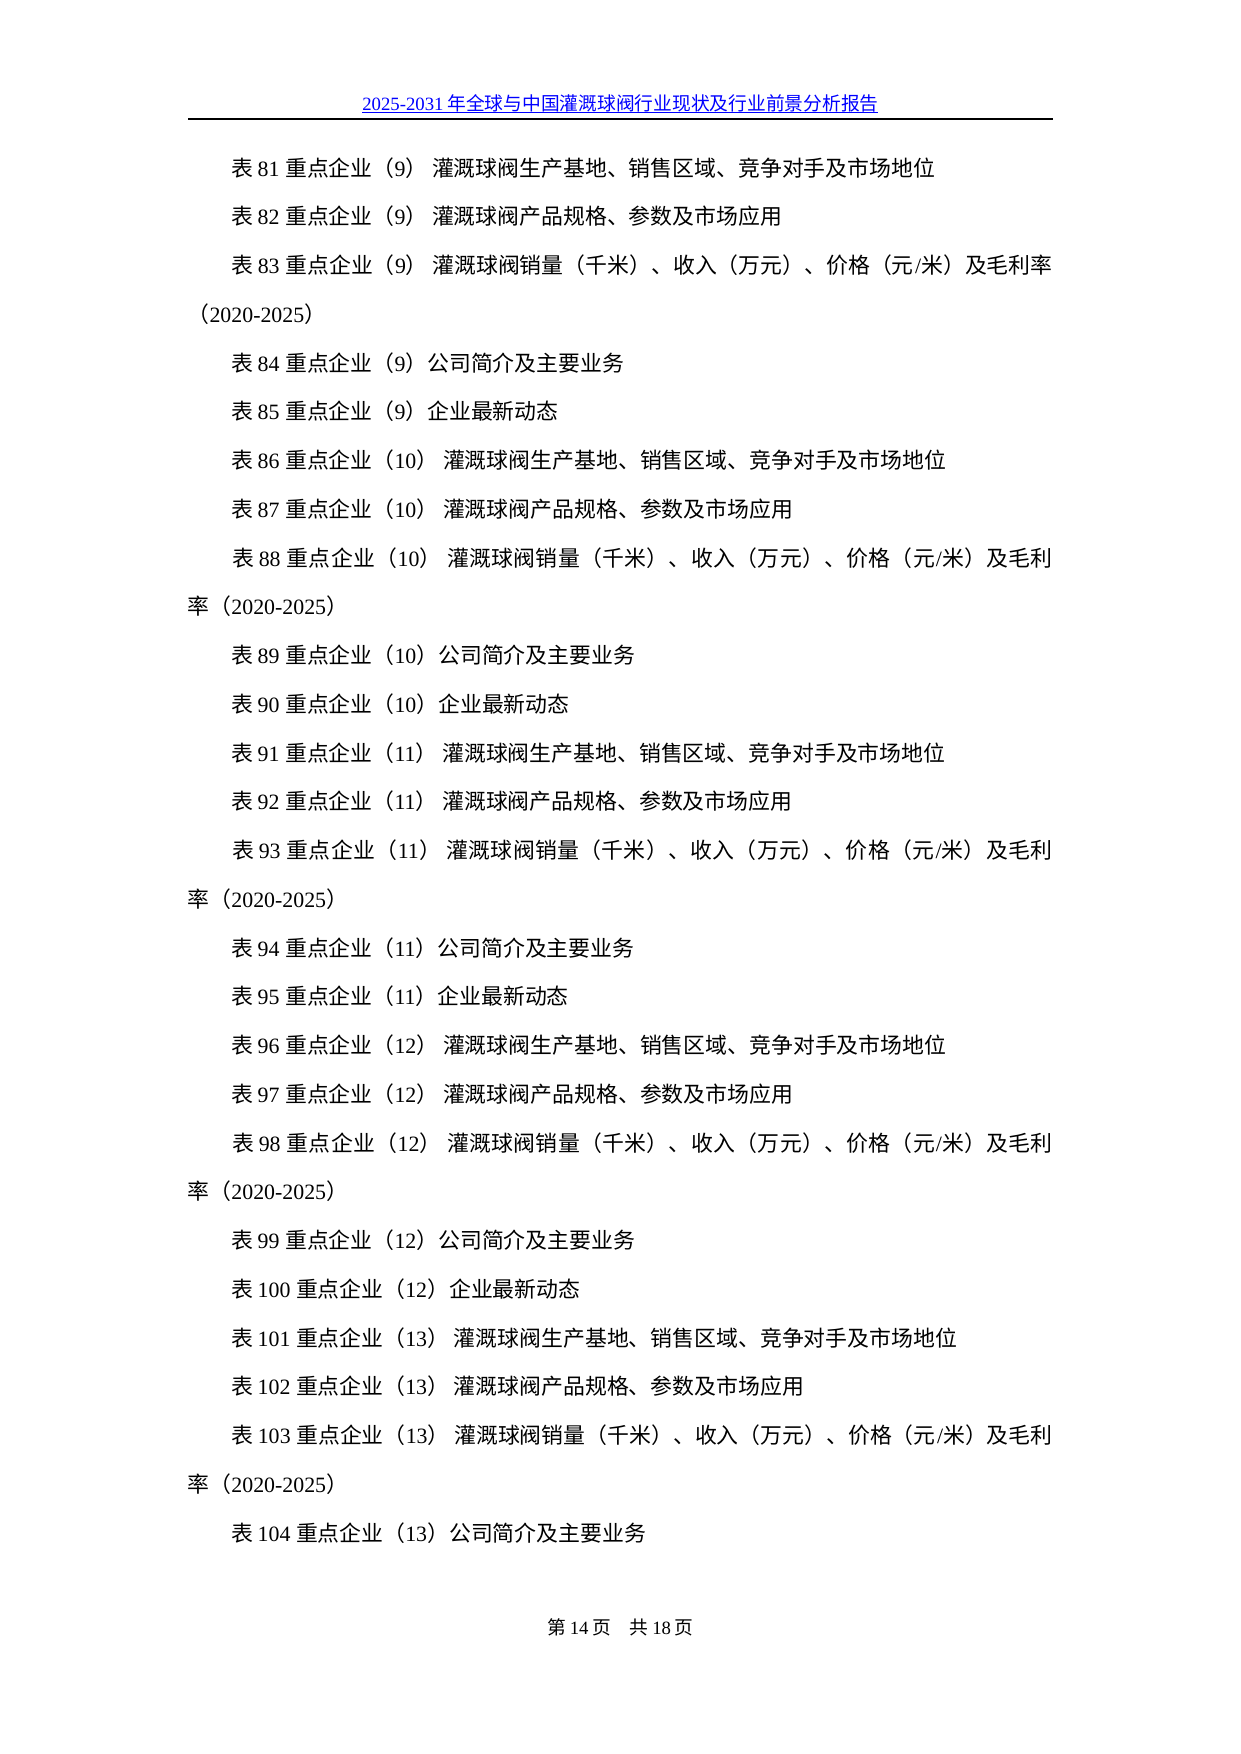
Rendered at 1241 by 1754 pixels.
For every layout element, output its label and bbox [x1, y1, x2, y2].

text [187, 150, 1053, 1548]
